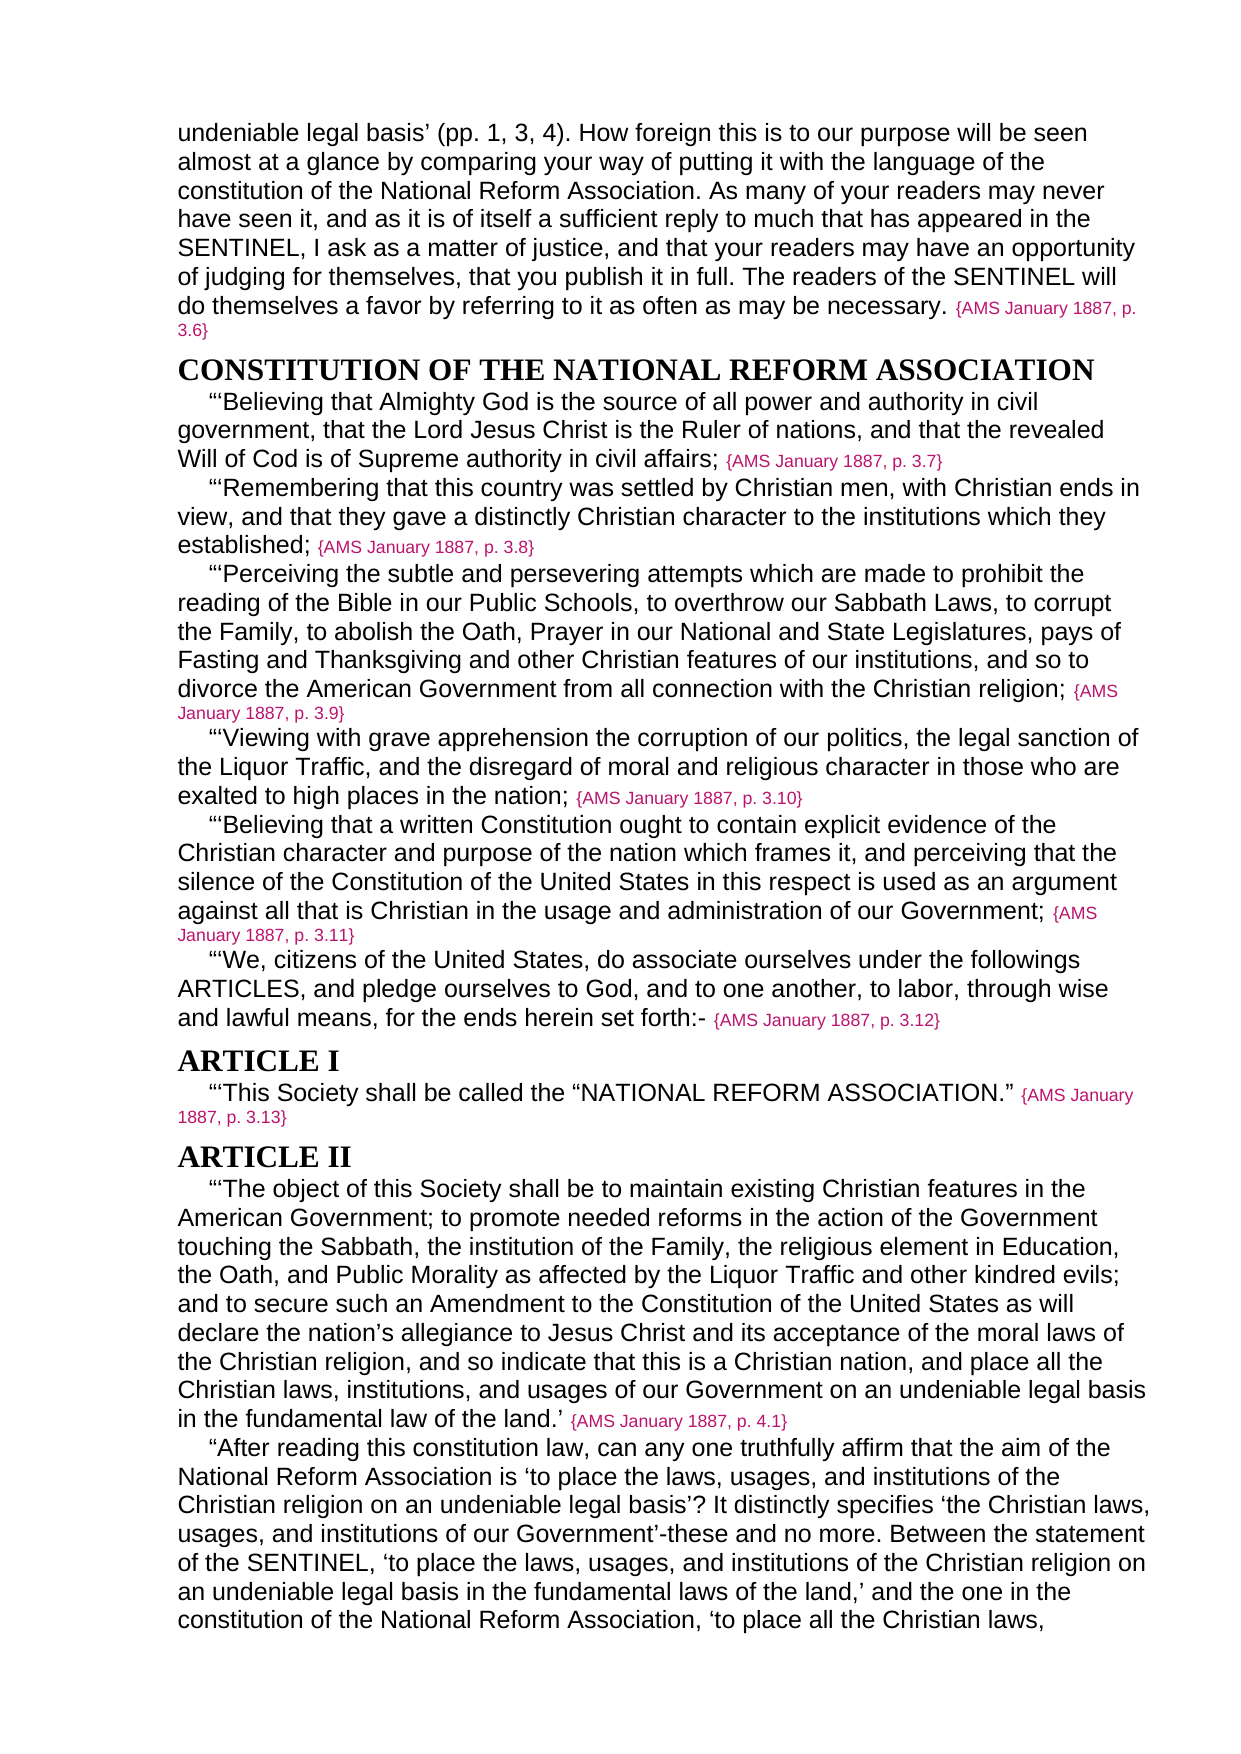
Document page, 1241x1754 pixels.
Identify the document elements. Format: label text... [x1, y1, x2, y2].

text “‘Believing that Almighty God is the source of all power and authority in civil government, that the Lord Jesus Christ is the Ruler of nations, and that the revealed Will of Cod is of Supreme authority in civil affairs; {AMS January 1887, p. 3.7} [177, 387, 1152, 473]
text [177, 1433, 1152, 1634]
text “‘The object of this Society shall be to maintain existing Christian features in the American Government; to promote needed reforms in the action of the Government touching the Sabbath, the institution of the Family, the religious element in Education, the Oath, and Public Morality as affected by the Liquor Traffic and other kindred evils; and to secure such an Amendment to the Constitution of the United States as will declare the nation’s allegiance to Jesus Christ and its acceptance of the moral laws of the Christian religion, and so indicate that this is a Christian nation, and place all the Christian laws, institutions, and usages of our Government on an undeniable legal basis in the fundamental law of the land.’ {AMS January 1887, p. 4.1} [177, 1174, 1152, 1433]
text “‘This Society shall be called the “NATIONAL REFORM ASSOCIATION.” {AMS January 1887, p. 3.13} [177, 1078, 1152, 1127]
text “‘We, citizens of the United States, do associate ourselves under the followings ARTICLES, and pledge ourselves to God, and to one another, to labor, through wise and lawful means, for the ends herein set forth:- {AMS January 1887, p. 3.12} [177, 945, 1152, 1031]
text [177, 118, 1152, 340]
text ARTICLE I [177, 1031, 1152, 1078]
text “‘Remembering that this country was settled by Christian men, with Christian ends in view, and that they gave a distinctly Christian character to the institutions which they established; {AMS January 1887, p. 3.8} [177, 473, 1152, 559]
text “‘Perceiving the subtle and persevering attempts which are made to prohibit the reading of the Bible in our Public Schools, to overthrow our Sabbath Laws, to corrupt the Family, to abolish the Oath, Prayer in our National and State Legislatures, pays of Fasting and Thanksgiving and other Christian features of our institutions, and so to divorce the American Government from all connection with the Christian religion; {AMS January 1887, p. 3.9} [177, 559, 1152, 723]
text ARTICLE II [177, 1127, 1152, 1174]
text “‘Viewing with grave apprehension the corruption of our politics, the legal sanction of the Liquor Traffic, and the disregard of moral and religious character in those who are exalted to high places in the nation; {AMS January 1887, p. 3.10} [177, 723, 1152, 809]
text CONSTITUTION OF THE NATIONAL REFORM ASSOCIATION [177, 340, 1152, 387]
text “‘Believing that a written Constitution ought to contain explicit evidence of the Christian character and purpose of the nation which frames it, and perceiving that the silence of the Constitution of the United States in this respect is used as an argument against all that is Christian in the usage and administration of our Government; {AMS January 1887, p. 3.11} [177, 809, 1152, 945]
